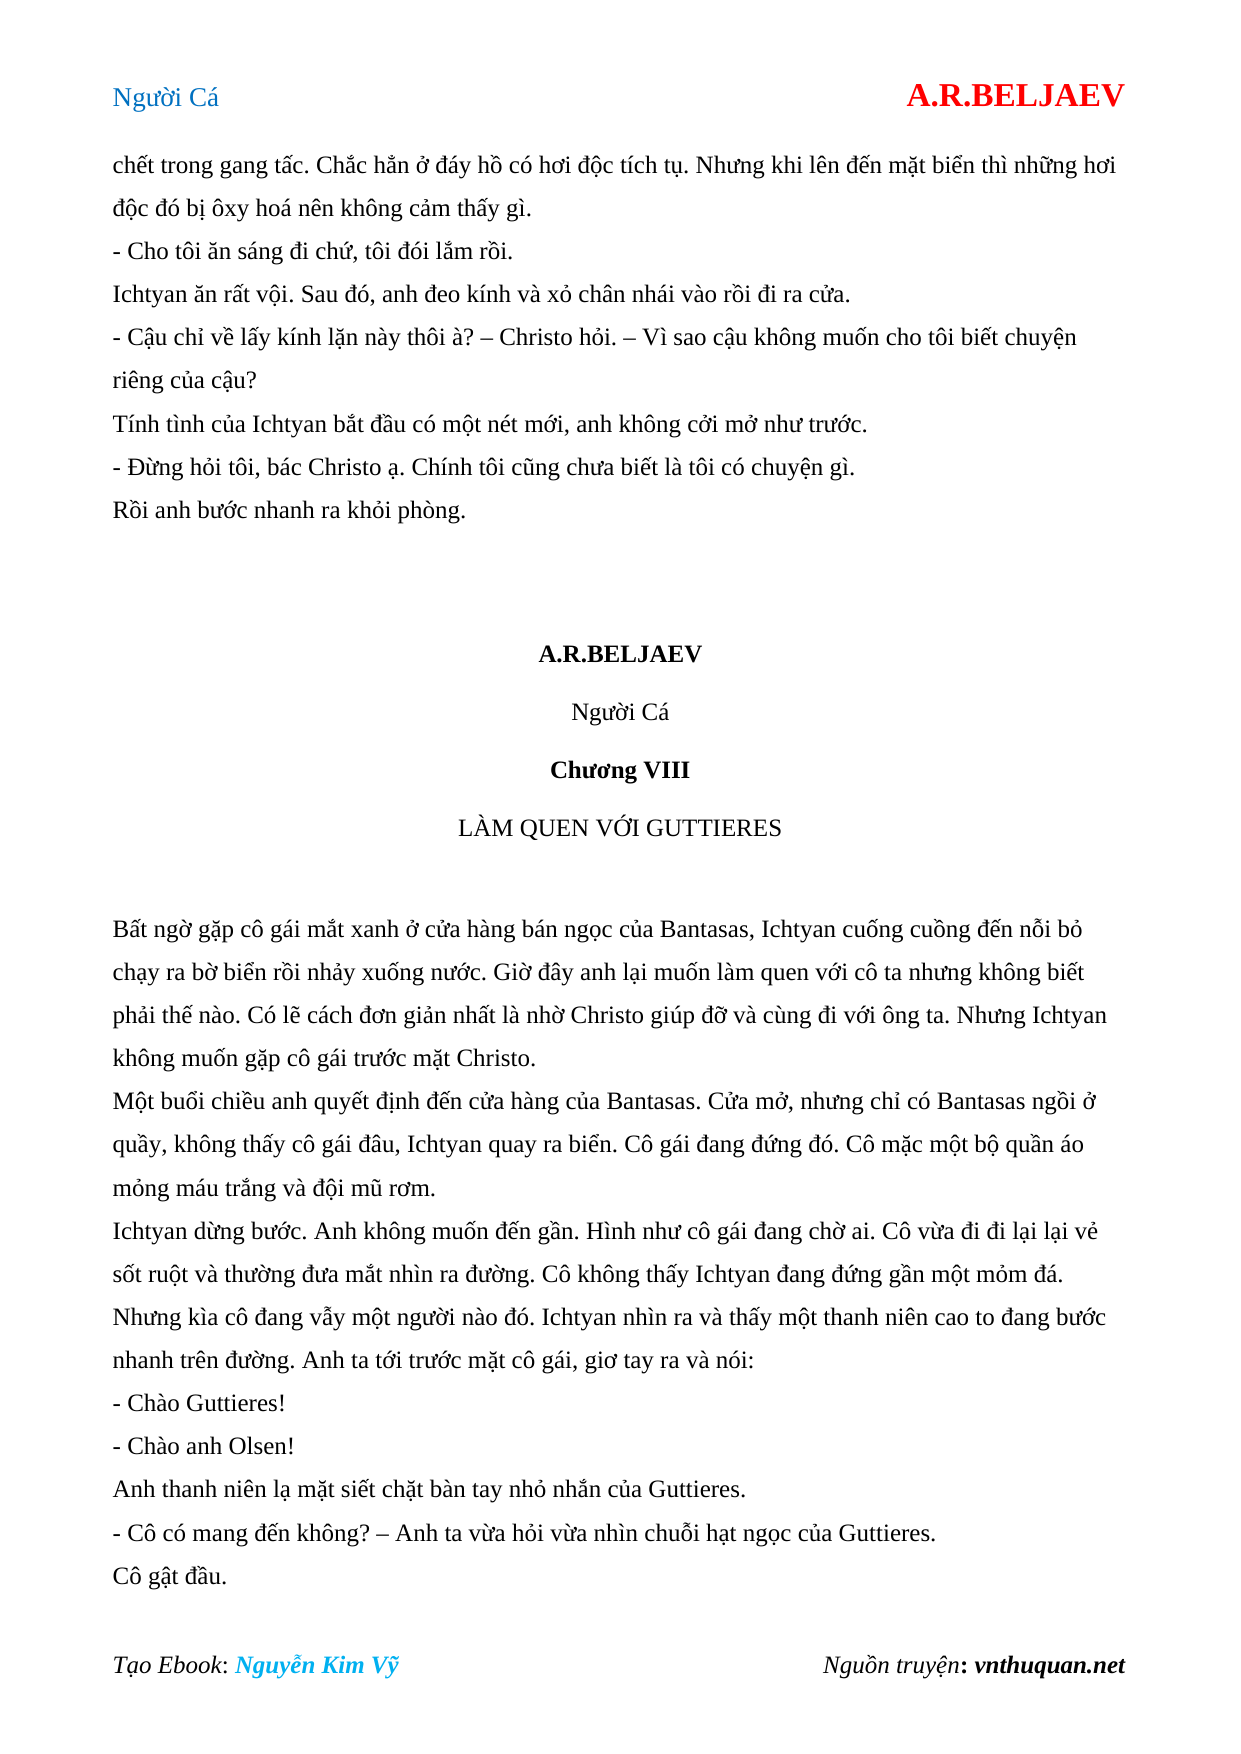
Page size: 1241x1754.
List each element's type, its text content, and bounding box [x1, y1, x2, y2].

text Chương VIII [112, 755, 1128, 784]
text LÀM QUEN VỚI GUTTIERES [112, 813, 1128, 842]
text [112, 871, 1128, 1589]
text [112, 150, 1128, 567]
text A.R.BELJAEV [112, 639, 1128, 668]
text Người Cá [112, 697, 1128, 726]
